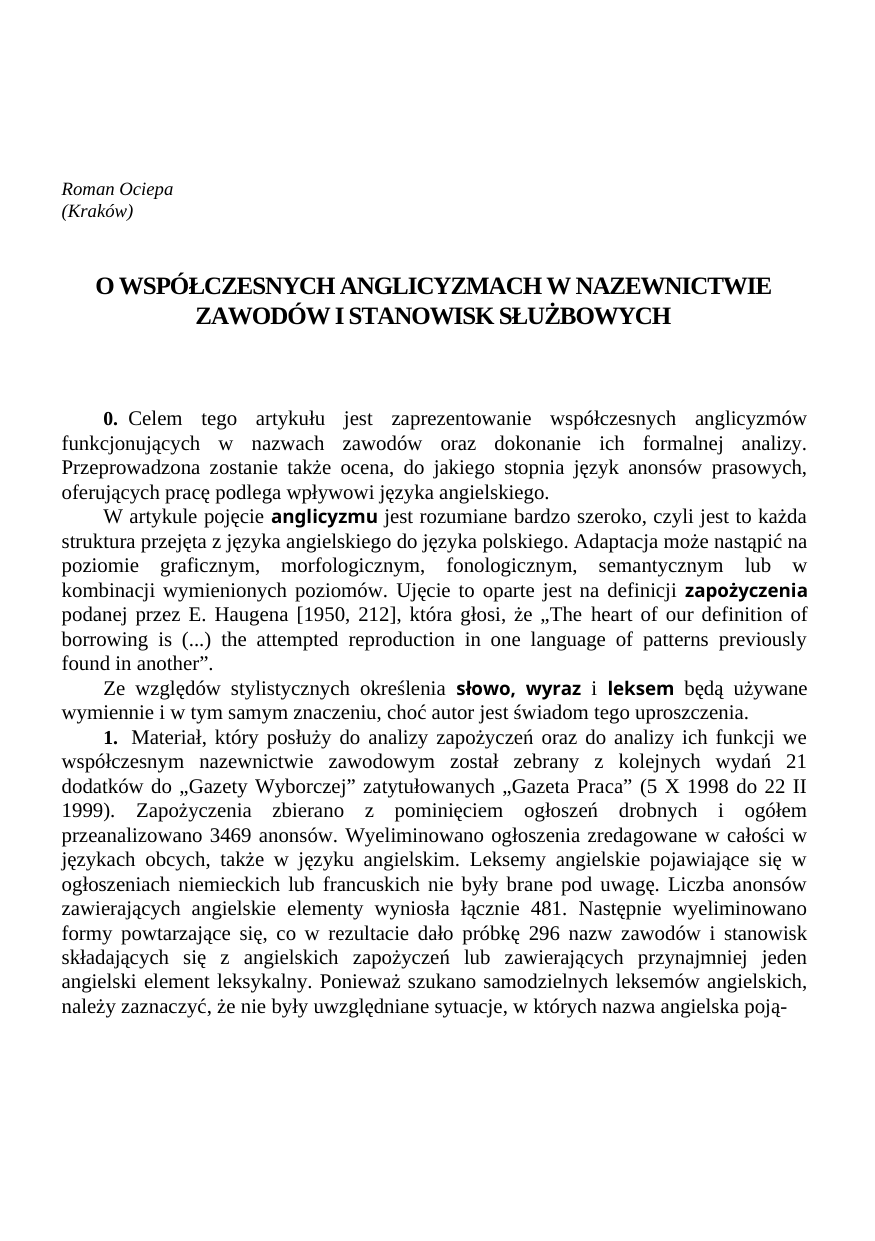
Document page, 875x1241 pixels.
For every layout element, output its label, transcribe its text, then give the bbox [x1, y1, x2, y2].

list Materiał, który posłuży do analizy zapożyczeń oraz do analizy ich funkcji we współczesnym nazewnictwie zawodowym został zebrany z kolejnych wydań 21 dodatków do „Gazety Wyborczej” zatytułowanych „Gazeta Praca” (5 X 1998 do 22 II 1999). Zapożyczenia zbierano z pominięciem ogłoszeń drobnych i ogółem przeanalizowano 3469 anonsów. Wyeliminowano ogłoszenia zredagowane w całości w językach obcych, także w języku angielskim. Leksemy angielskie pojawiające się w ogłoszeniach niemieckich lub francuskich nie były brane pod uwagę. Liczba anonsów zawierających angielskie elementy wyniosła łącznie 481. Następnie wyeliminowano formy powtarzające się, co w rezultacie dało próbkę 296 nazw zawodów i stanowisk składających się z angielskich zapożyczeń lub zawierających przynajmniej jeden angielski element leksykalny. Ponieważ szukano samodzielnych leksemów angielskich, należy zaznaczyć, że nie były uwzględniane sytuacje, w których nazwa angielska poją- [61, 724, 808, 1018]
list Celem tego artykułu jest zaprezentowanie współczesnych anglicyzmów funkcjonujących w nazwach zawodów oraz dokonanie ich formalnej analizy. Przeprowadzona zostanie także ocena, do jakiego stopnia język anonsów prasowych, oferujących pracę podlega wpływowi języka angielskiego. [61, 406, 808, 504]
text Ze względów stylistycznych określenia słowo, wyraz i leksem będą używane wymiennie i w tym samym znaczeniu, choć autor jest świadom tego uproszczenia. [61, 676, 808, 724]
text O WSPÓŁCZESNYCH ANGLICYZMACH W NAZEWNICTWIE ZAWODÓW I STANOWISK SŁUŻBOWYCH [61, 271, 806, 331]
text Roman Ociepa (Kraków) [61, 179, 208, 222]
text W artykule pojęcie anglicyzmu jest rozumiane bardzo szeroko, czyli jest to każda struktura przejęta z języka angielskiego do języka polskiego. Adaptacja może nastąpić na poziomie graficznym, morfologicznym, fonologicznym, semantycznym lub w kombinacji wymienionych poziomów. Ujęcie to oparte jest na definicji zapożyczenia podanej przez E. Haugena [1950, 212], która głosi, że „The heart of our definition of borrowing is (...) the attempted reproduction in one language of patterns previously found in another”. [61, 504, 808, 676]
